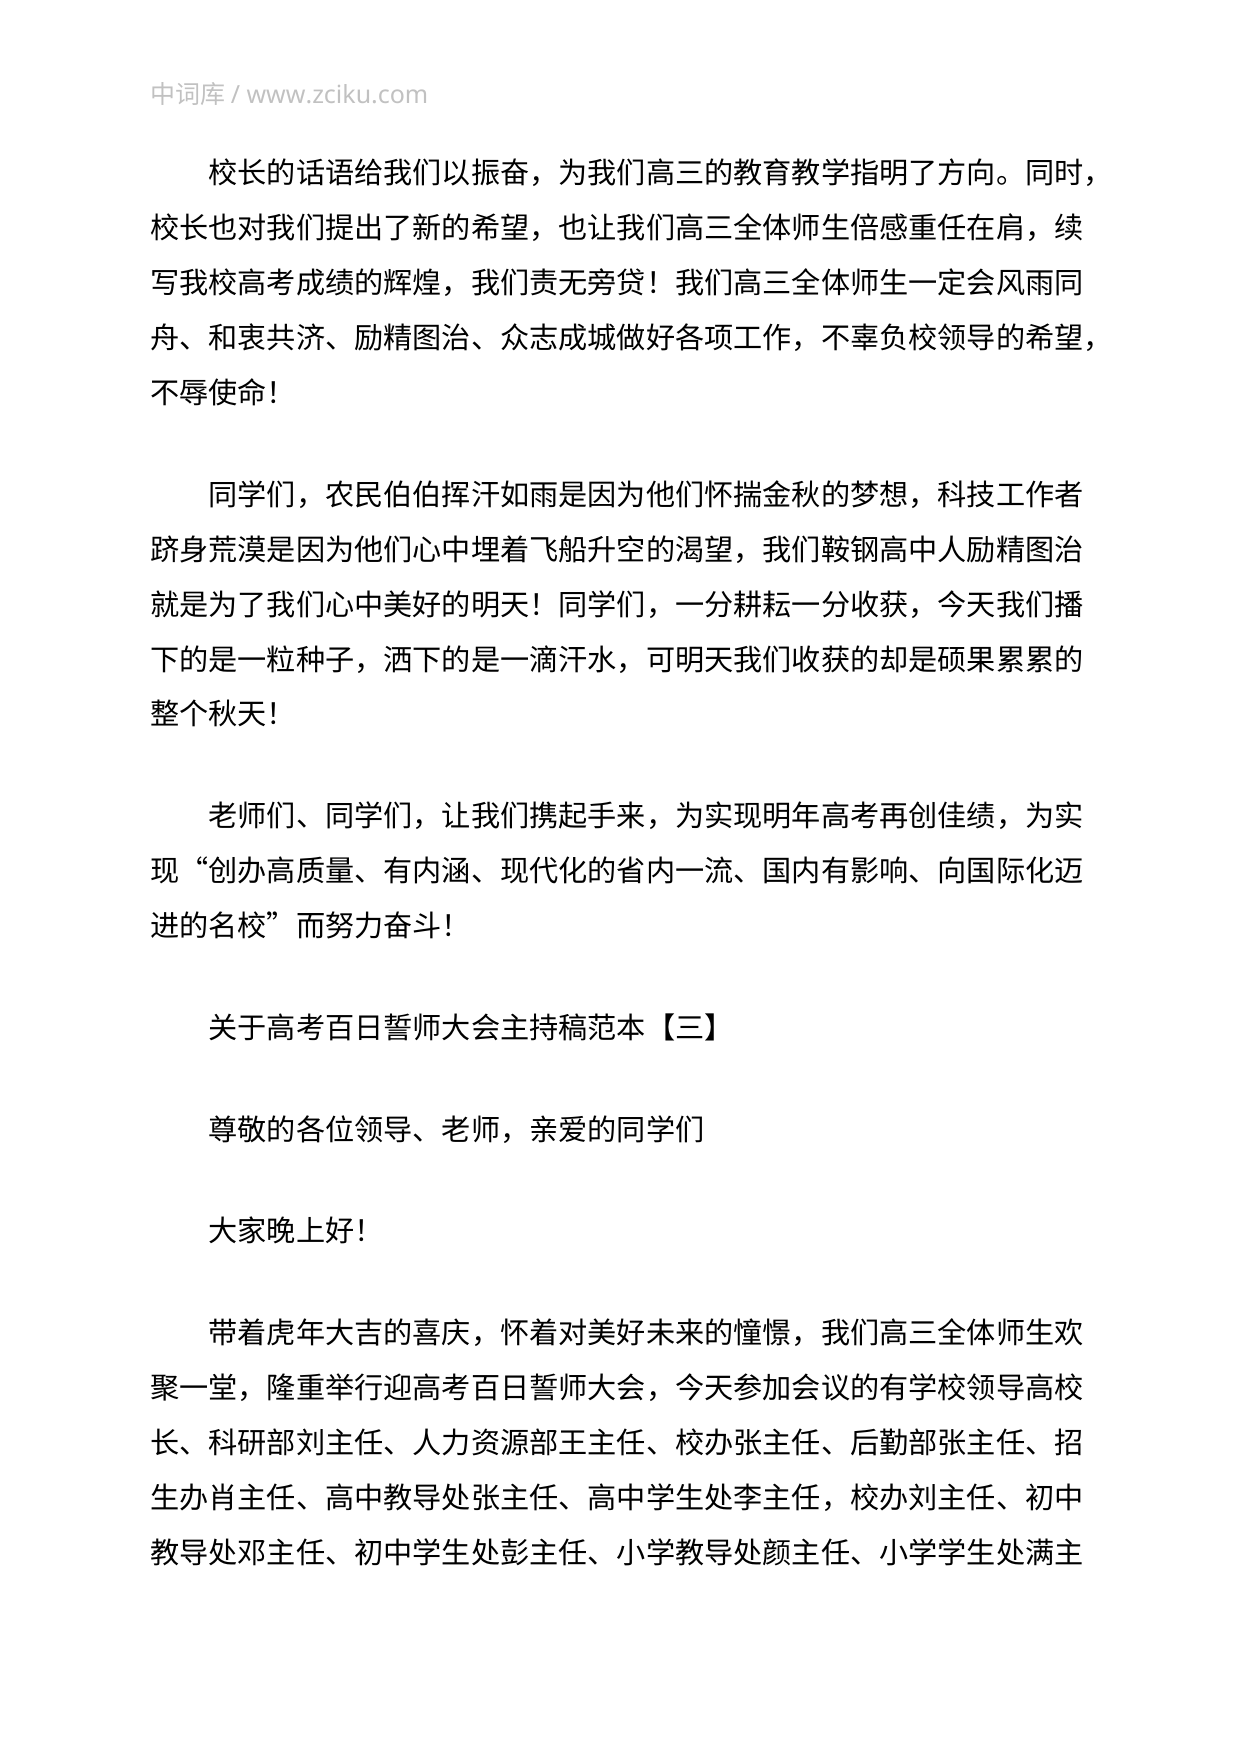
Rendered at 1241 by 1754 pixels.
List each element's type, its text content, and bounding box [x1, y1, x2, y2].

text 大家晚上好！ [150, 1208, 1090, 1250]
text 老师们、同学们，让我们携起手来，为实现明年高考再创佳绩，为实现“创办高质量、有内涵、现代化的省内一流、国内有影响、向国际化迈进的名校”而努力奋斗！ [150, 793, 1090, 945]
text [150, 1309, 1090, 1571]
text 关于高考百日誓师大会主持稿范本【三】 [150, 1004, 1090, 1047]
text 尊敬的各位领导、老师，亲爱的同学们 [150, 1106, 1090, 1148]
text 同学们，农民伯伯挥汗如雨是因为他们怀揣金秋的梦想，科技工作者跻身荒漠是因为他们心中埋着飞船升空的渴望，我们鞍钢高中人励精图治就是为了我们心中美好的明天！同学们，一分耕耘一分收获，今天我们播下的是一粒种子，洒下的是一滴汗水，可明天我们收获的却是硕果累累的整个秋天！ [150, 471, 1090, 733]
text 校长的话语给我们以振奋，为我们高三的教育教学指明了方向。同时，校长也对我们提出了新的希望，也让我们高三全体师生倍感重任在肩，续写我校高考成绩的辉煌，我们责无旁贷！我们高三全体师生一定会风雨同舟、和衷共济、励精图治、众志成城做好各项工作，不辜负校领导的希望，不辱使命！ [150, 150, 1090, 412]
